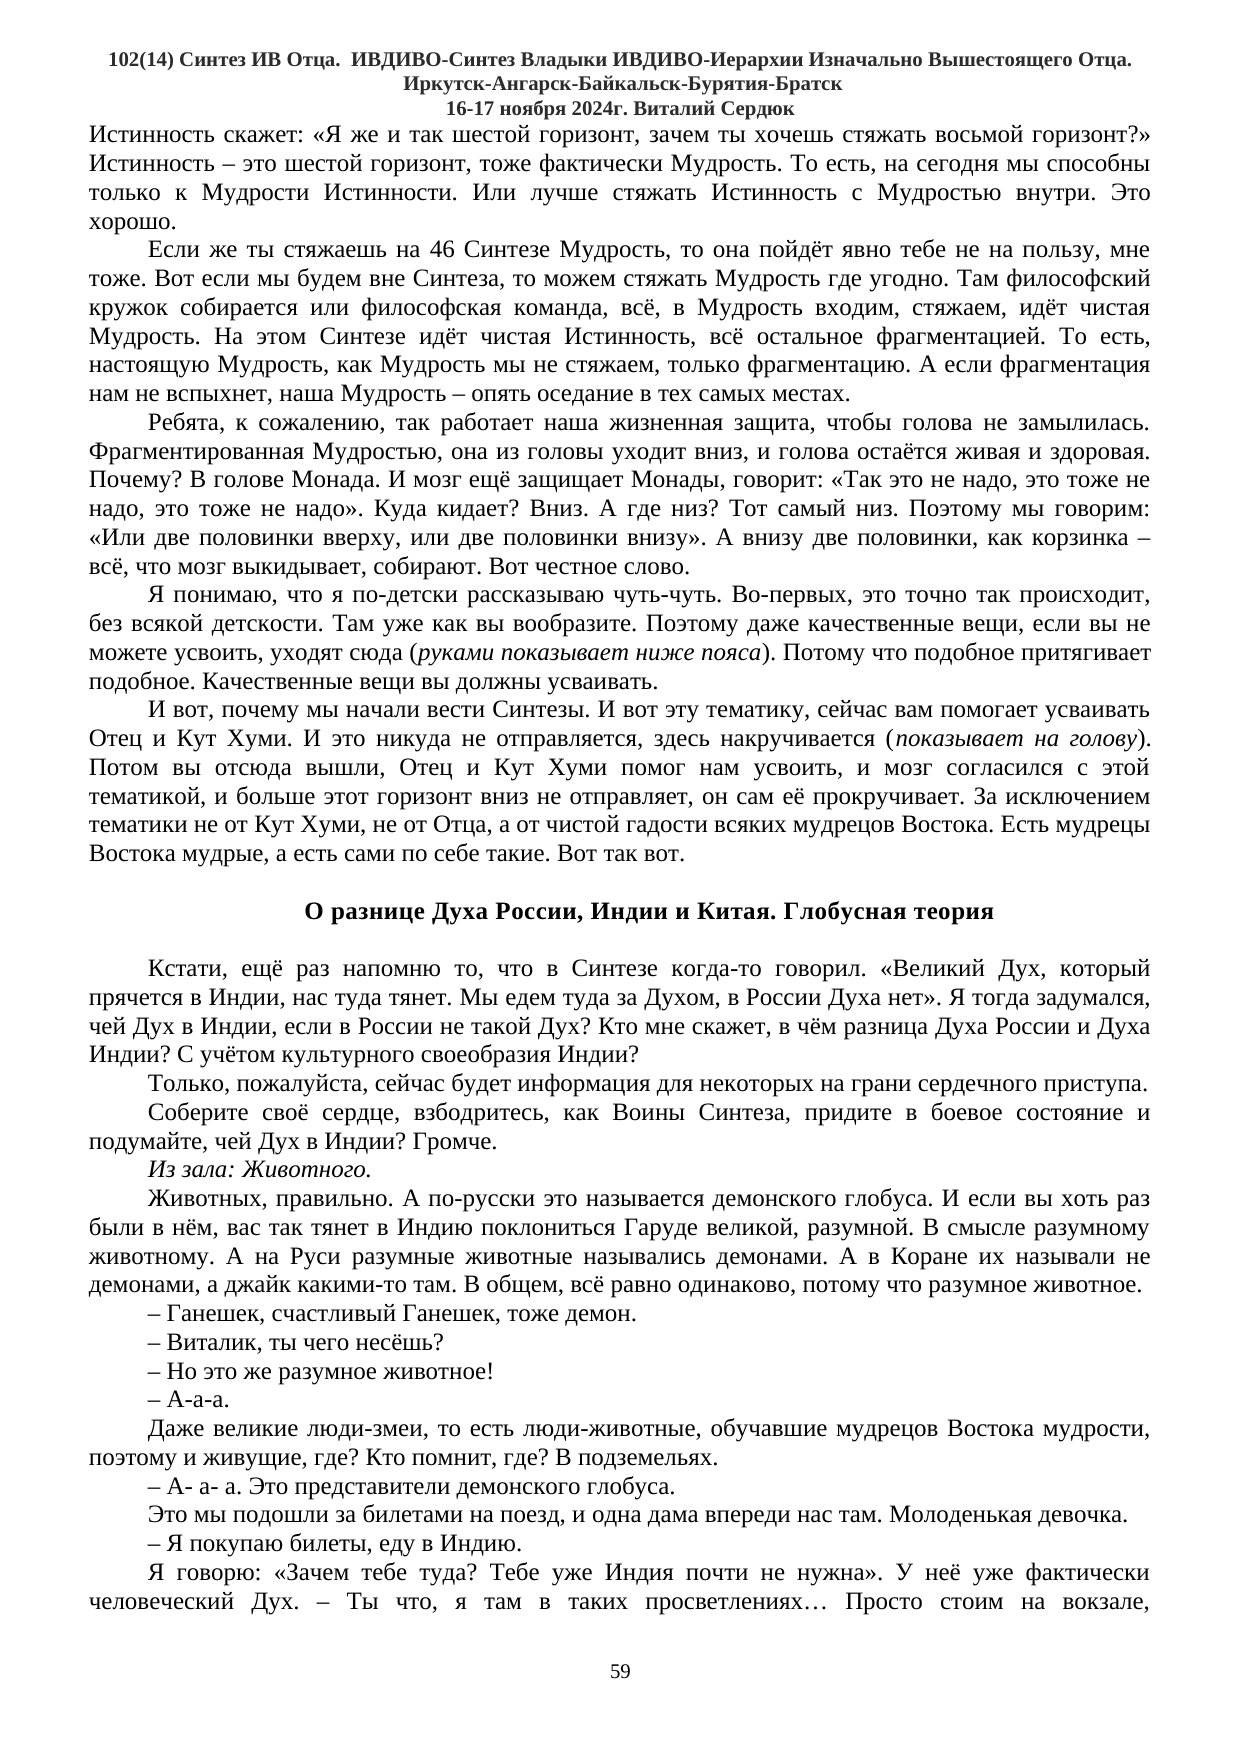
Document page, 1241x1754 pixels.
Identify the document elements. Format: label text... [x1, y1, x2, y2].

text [89, 119, 1152, 234]
text Животных, правильно. А по-русски это называется демонского глобуса. И если вы хоть раз были в нём, вас так тянет в Индию поклониться Гаруде великой, разумной. В смысле разумному животному. А на Руси разумные животные назывались демонами. А в Коране их называли не демонами, а джайк какими-то там. В общем, всё равно одинаково, потому что разумное животное. [89, 1183, 1152, 1298]
text Если же ты стяжаешь на 46 Синтезе Мудрость, то она пойдёт явно тебе не на пользу, мне тоже. Вот если мы будем вне Синтеза, то можем стяжать Мудрость где угодно. Там философский кружок собирается или философская команда, всё, в Мудрость входим, стяжаем, идёт чистая Мудрость. На этом Синтезе идёт чистая Истинность, всё остальное фрагментацией. То есть, настоящую Мудрость, как Мудрость мы не стяжаем, только фрагментацию. А если фрагментация нам не вспыхнет, наша Мудрость – опять оседание в тех самых местах. [89, 234, 1152, 407]
text – А- а- а. Это представители демонского глобуса. [89, 1471, 1152, 1499]
text Ребята, к сожалению, так работает наша жизненная защита, чтобы голова не замылилась. Фрагментированная Мудростью, она из головы уходит вниз, и голова остаётся живая и здоровая. Почему? В голове Монада. И мозг ещё защищает Монады, говорит: «Так это не надо, это тоже не надо, это тоже не надо». Куда кидает? Вниз. А где низ? Тот самый низ. Поэтому мы говорим: «Или две половинки вверху, или две половинки внизу». А внизу две половинки, как корзинка – всё, что мозг выкидывает, собирают. Вот честное слово. [89, 407, 1152, 579]
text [89, 1557, 1152, 1614]
text – Я покупаю билеты, еду в Индию. [89, 1528, 1152, 1557]
text – Но это же разумное животное! [89, 1356, 1152, 1384]
text – А-а-а. [89, 1384, 1152, 1413]
text И вот, почему мы начали вести Синтезы. И вот эту тематику, сейчас вам помогает усваивать Отец и Кут Хуми. И это никуда не отправляется, здесь накручивается (показывает на голову). Потом вы отсюда вышли, Отец и Кут Хуми помог нам усвоить, и мозг согласился с этой тематикой, и больше этот горизонт вниз не отправляет, он сам её прокручивает. За исключением тематики не от Кут Хуми, не от Отца, а от чистой гадости всяких мудрецов Востока. Есть мудрецы Востока мудрые, а есть сами по себе такие. Вот так вот. [89, 694, 1152, 867]
text Я понимаю, что я по-детски рассказываю чуть-чуть. Во-первых, это точно так происходит, без всякой детскости. Там уже как вы вообразите. Поэтому даже качественные вещи, если вы не можете усвоить, уходят сюда (руками показывает ниже пояса). Потому что подобное притягивает подобное. Качественные вещи вы должны усваивать. [89, 579, 1152, 694]
text Из зала: Животного. [89, 1154, 1152, 1183]
text Даже великие люди-змеи, то есть люди-животные, обучавшие мудрецов Востока мудрости, поэтому и живущие, где? Кто помнит, где? В подземельях. [89, 1413, 1152, 1471]
text – Ганешек, счастливый Ганешек, тоже демон. [89, 1298, 1152, 1327]
text Это мы подошли за билетами на поезд, и одна дама впереди нас там. Молоденькая девочка. [89, 1499, 1152, 1528]
text Соберите своё сердце, взбодритесь, как Воины Синтеза, придите в боевое состояние и подумайте, чей Дух в Индии? Громче. [89, 1097, 1152, 1154]
text Только, пожалуйста, сейчас будет информация для некоторых на грани сердечного приступа. [89, 1068, 1152, 1097]
subtitle О разнице Духа России, Индии и Китая. Глобусная теория [89, 896, 1152, 924]
text Кстати, ещё раз напомню то, что в Синтезе когда-то говорил. «Великий Дух, который прячется в Индии, нас туда тянет. Мы едем туда за Духом, в России Духа нет». Я тогда задумался, чей Дух в Индии, если в России не такой Дух? Кто мне скажет, в чём разница Духа России и Духа Индии? С учётом культурного своеобразия Индии? [89, 953, 1152, 1068]
text – Виталик, ты чего несёшь? [89, 1327, 1152, 1356]
